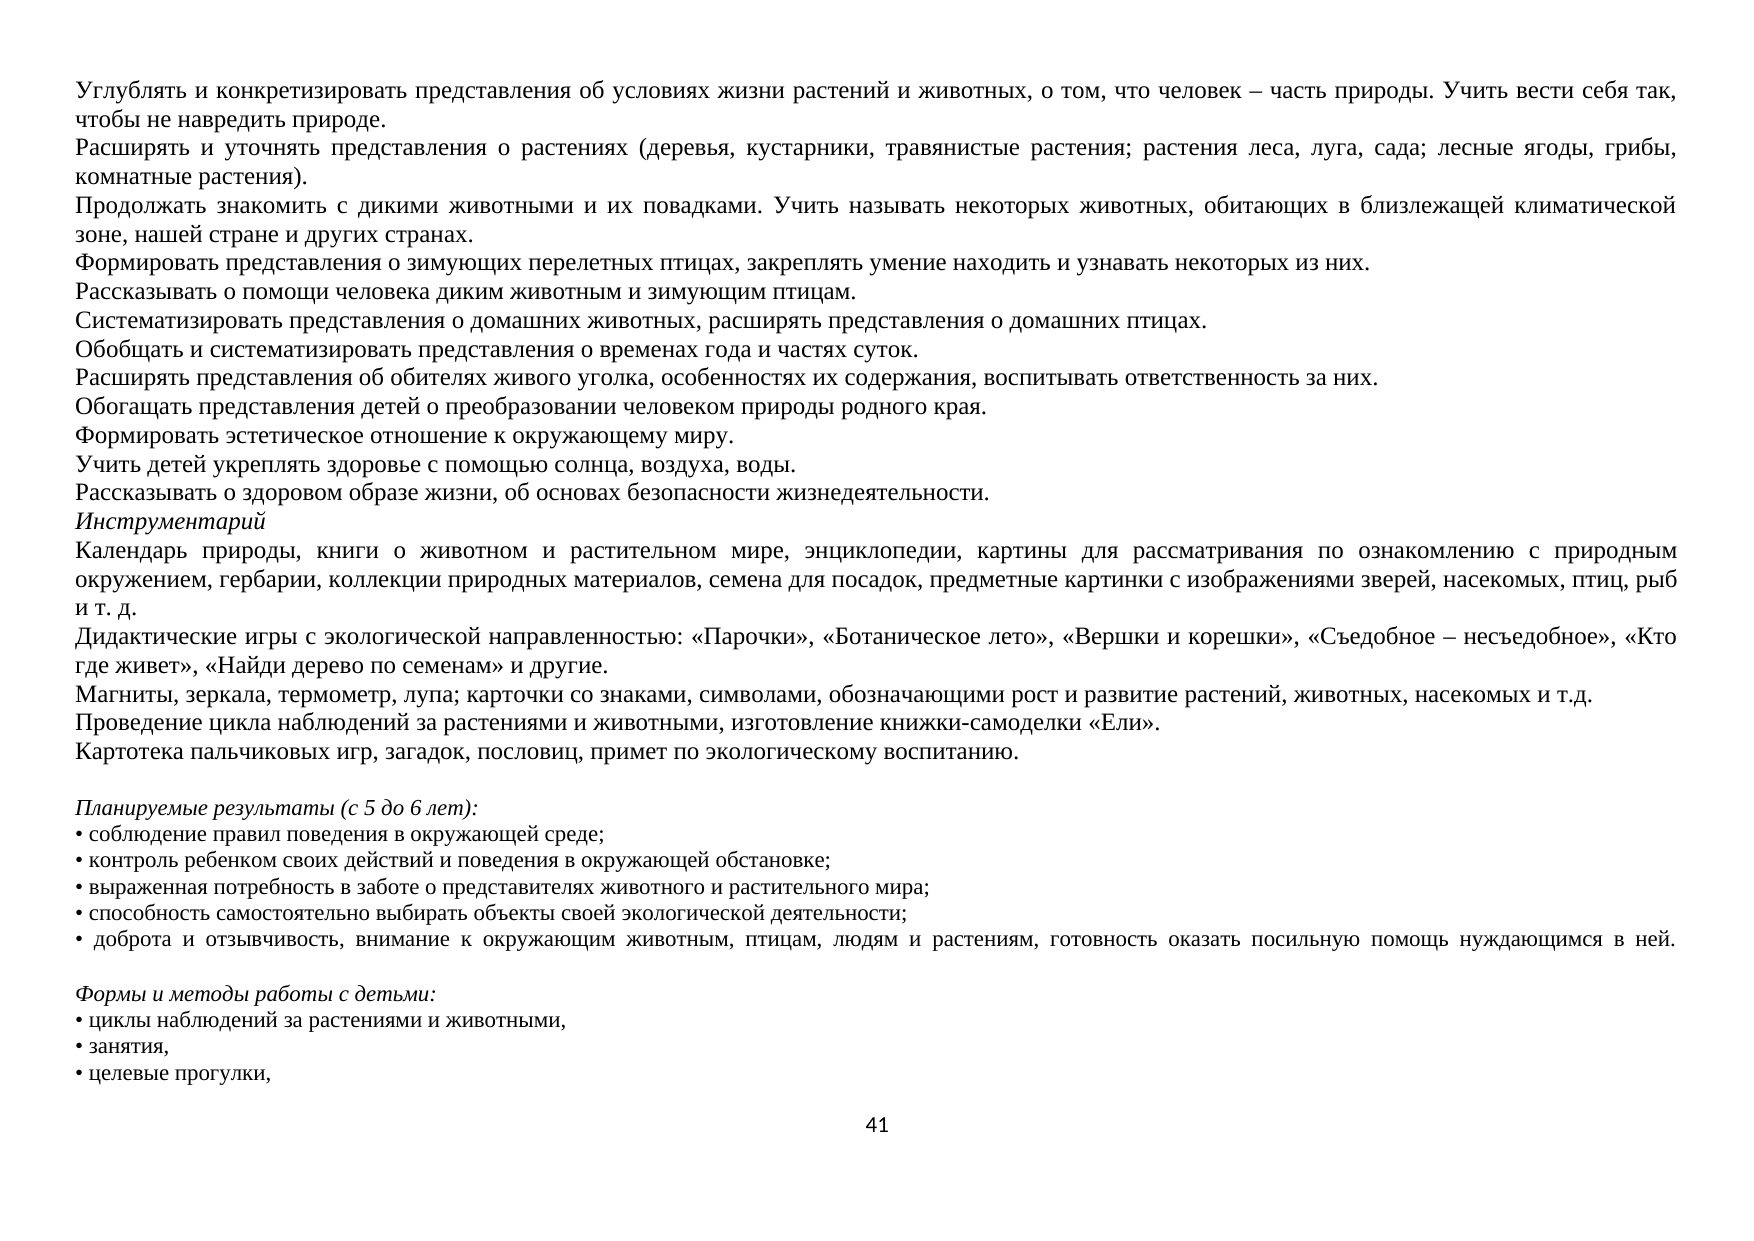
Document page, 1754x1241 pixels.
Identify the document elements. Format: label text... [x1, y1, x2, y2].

text Расширять и уточнять представления о растениях (деревья, кустарники, травянистые растения; растения леса, луга, сада; лесные ягоды, грибы, комнатные растения). [75, 132, 1679, 190]
text Продолжать знакомить с дикими животными и их повадками. Учить называть некоторых животных, обитающих в близлежащей климатической зоне, нашей стране и других странах. [75, 190, 1679, 247]
text Расширять представления об обителях живого уголка, особенностях их содержания, воспитывать ответственность за них. [75, 362, 1679, 391]
text Планируемые результаты (с 5 до 6 лет): [75, 794, 1679, 820]
text • выраженная потребность в заботе о представителях животного и растительного мира; [75, 873, 1679, 899]
text Календарь природы, книги о животном и растительном мире, энциклопедии, картины для рассматривания по ознакомлению с природным окружением, гербарии, коллекции природных материалов, семена для посадок, предметные картинки с изображениями зверей, насекомых, птиц, рыб и т. д. [75, 535, 1679, 621]
text Формировать представления о зимующих перелетных птицах, закреплять умение находить и узнавать некоторых из них. [75, 247, 1679, 276]
text Проведение цикла наблюдений за растениями и животными, изготовление книжки-самоделки «Ели». [75, 707, 1679, 736]
text Обобщать и систематизировать представления о временах года и частях суток. [75, 334, 1679, 362]
text • доброта и отзывчивость, внимание к окружающим животным, птицам, людям и растениям, готовность оказать посильную помощь нуждающимся в ней. [75, 926, 1679, 980]
text Систематизировать представления о домашних животных, расширять представления о домашних птицах. [75, 305, 1679, 334]
text Рассказывать о здоровом образе жизни, об основах безопасности жизнедеятельности. [75, 477, 1679, 506]
text • целевые прогулки, [75, 1059, 1679, 1085]
text • занятия, [75, 1033, 1679, 1059]
text • циклы наблюдений за растениями и животными, [75, 1006, 1679, 1033]
text • контроль ребенком своих действий и поведения в окружающей обстановке; [75, 846, 1679, 873]
text • соблюдение правил поведения в окружающей среде; [75, 820, 1679, 846]
text Формировать эстетическое отношение к окружающему миру. [75, 420, 1679, 449]
text Рассказывать о помощи человека диким животным и зимующим птицам. [75, 276, 1679, 305]
text Дидактические игры с экологической направленностью: «Парочки», «Ботаническое лето», «Вершки и корешки», «Съедобное – несъедобное», «Кто где живет», «Найди дерево по семенам» и другие. [75, 621, 1679, 679]
text Инструментарий [75, 506, 1679, 535]
text Учить детей укреплять здоровье с помощью солнца, воздуха, воды. [75, 449, 1679, 477]
text • способность самостоятельно выбирать объекты своей экологической деятельности; [75, 899, 1679, 926]
text Магниты, зеркала, термометр, лупа; карточки со знаками, символами, обозначающими рост и развитие растений, животных, насекомых и т.д. [75, 679, 1679, 707]
text Формы и методы работы с детьми: [75, 980, 1679, 1006]
text Углублять и конкретизировать представления об условиях жизни растений и животных, о том, что человек – часть природы. Учить вести себя так, чтобы не навредить природе. [75, 75, 1679, 132]
text Обогащать представления детей о преобразовании человеком природы родного края. [75, 391, 1679, 420]
text Картотека пальчиковых игр, загадок, пословиц, примет по экологическому воспитанию. [75, 736, 1679, 765]
